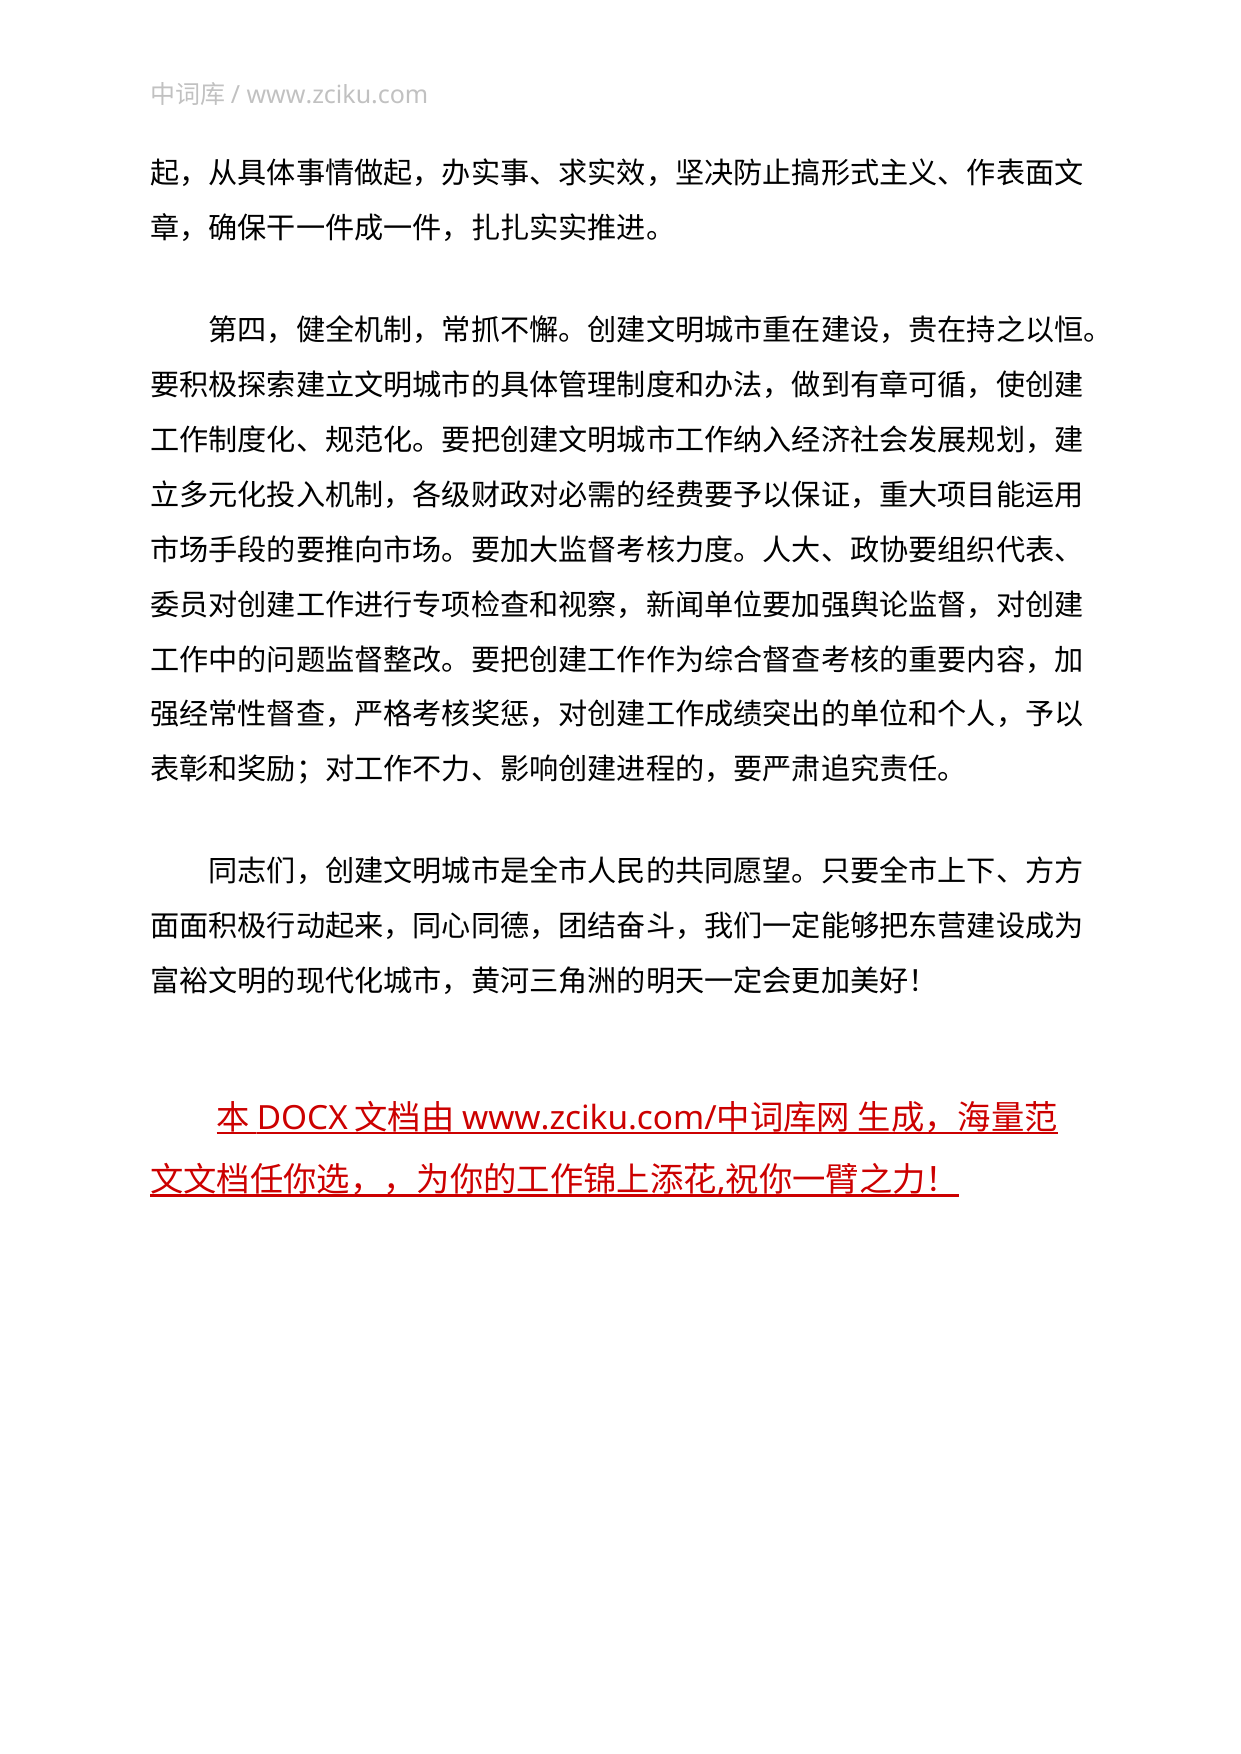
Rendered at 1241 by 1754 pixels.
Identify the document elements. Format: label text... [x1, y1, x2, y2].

text 本DOCX文档由 www.zciku.com/中词库网 生成，海量范文文档任你选，，为你的工作锦上添花,祝你一臂之力！ [150, 1090, 1090, 1202]
text 第四，健全机制，常抓不懈。创建文明城市重在建设，贵在持之以恒。要积极探索建立文明城市的具体管理制度和办法，做到有章可循，使创建工作制度化、规范化。要把创建文明城市工作纳入经济社会发展规划，建立多元化投入机制，各级财政对必需的经费要予以保证，重大项目能运用市场手段的要推向市场。要加大监督考核力度。人大、政协要组织代表、委员对创建工作进行专项检查和视察，新闻单位要加强舆论监督，对创建工作中的问题监督整改。要把创建工作作为综合督查考核的重要内容，加强经常性督查，严格考核奖惩，对创建工作成绩突出的单位和个人，予以表彰和奖励；对工作不力、影响创建进程的，要严肃追究责任。 [150, 307, 1090, 788]
text 同志们，创建文明城市是全市人民的共同愿望。只要全市上下、方方面面积极行动起来，同心同德，团结奋斗，我们一定能够把东营建设成为富裕文明的现代化城市，黄河三角洲的明天一定会更加美好！ [150, 848, 1090, 1000]
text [150, 150, 1090, 247]
